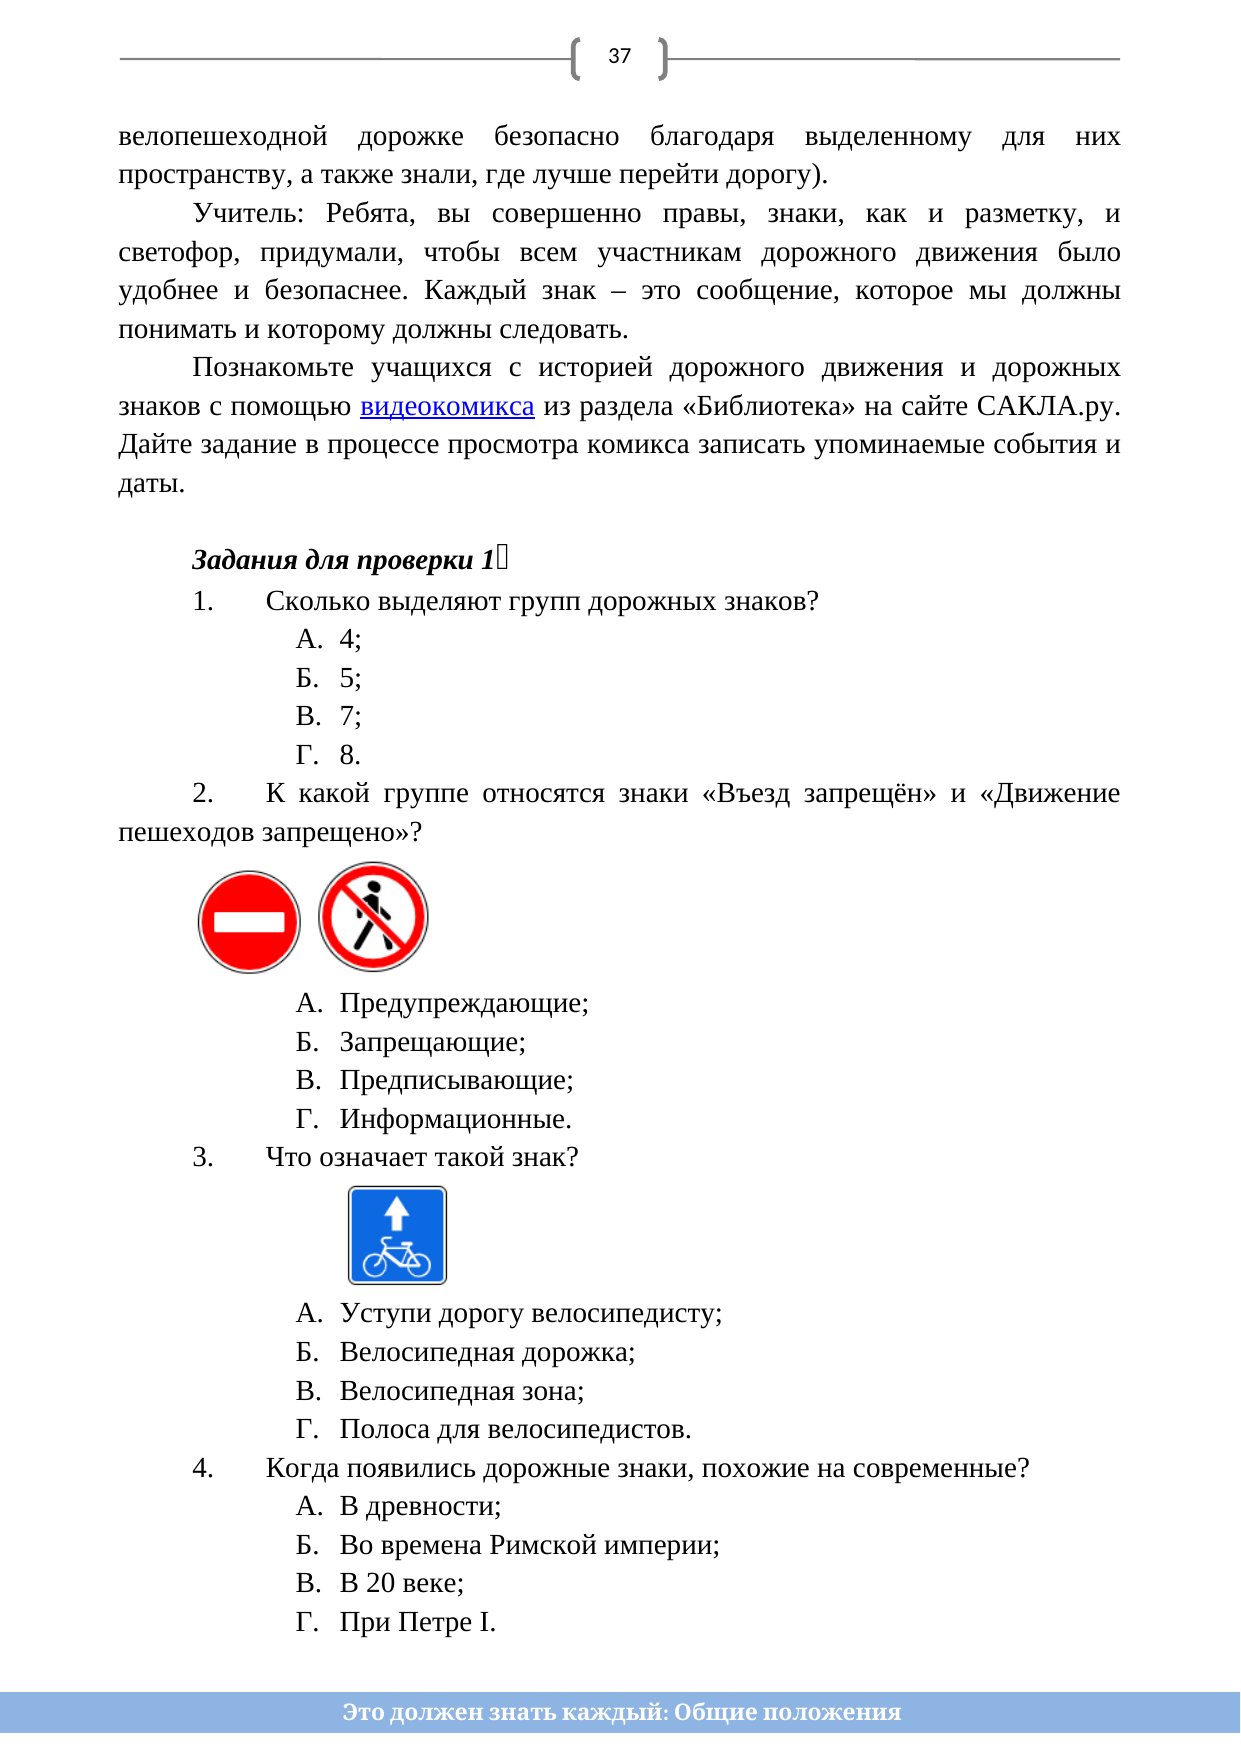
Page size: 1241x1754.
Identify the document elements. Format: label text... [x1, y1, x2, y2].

list Что означает такой знак? [118, 1139, 1122, 1173]
list Учитель: Ребята, вы совершенно правы, знаки, как и разметку, и светофор, придумали, чтобы всем участникам дорожного движения было удобнее и безопаснее. Каждый знак – это сообщение, которое мы должны понимать и которому должны следовать. [118, 195, 1122, 234]
list Познакомьте учащихся с историей дорожного движения и дорожных знаков с помощью видеокомикса из раздела «Библиотека» на сайте САКЛА.ру. Дайте задание в процессе просмотра комикса записать упоминаемые события и даты. [118, 460, 1122, 498]
picture [340, 1178, 460, 1292]
list Велосипедная дорожка; [222, 1334, 1122, 1368]
list При Петре I. [222, 1604, 1122, 1637]
list 5; [222, 660, 1122, 693]
list Предписывающие; [222, 1062, 1122, 1096]
list Предупреждающие; [222, 985, 1122, 1019]
list Запрещающие; [222, 1024, 1122, 1057]
list 7; [222, 698, 1122, 732]
list 4; [222, 621, 1122, 655]
list Учитель: Ребята, вы совершенно правы, знаки, как и разметку, и светофор, придумали, чтобы всем участникам дорожного движения было удобнее и безопаснее. Каждый знак – это сообщение, которое мы должны понимать и которому должны следовать. [118, 306, 1122, 344]
list Во времена Римской империи; [222, 1527, 1122, 1560]
list Информационные. [222, 1101, 1122, 1134]
list Когда появились дорожные знаки, похожие на современные? [118, 1450, 1122, 1483]
list К какой группе относятся знаки «Въезд запрещён» и «Движение пешеходов запрещено»? [118, 775, 1122, 847]
picture [192, 852, 440, 982]
list Полоса для велосипедистов. [222, 1411, 1122, 1445]
list Уступи дорогу велосипедисту; [222, 1296, 1122, 1329]
list Познакомьте учащихся с историей дорожного движения и дорожных знаков с помощью видеокомикса из раздела «Библиотека» на сайте САКЛА.ру. Дайте задание в процессе просмотра комикса записать упоминаемые события и даты. [118, 349, 1122, 388]
list 8. [222, 737, 1122, 770]
list Задания для проверки 1 [118, 542, 1122, 577]
list Сколько выделяют групп дорожных знаков? [118, 583, 1122, 616]
list Велосипедная зона; [222, 1373, 1122, 1406]
list В древности; [222, 1488, 1122, 1522]
list В 20 веке; [222, 1565, 1122, 1599]
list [118, 118, 1122, 190]
